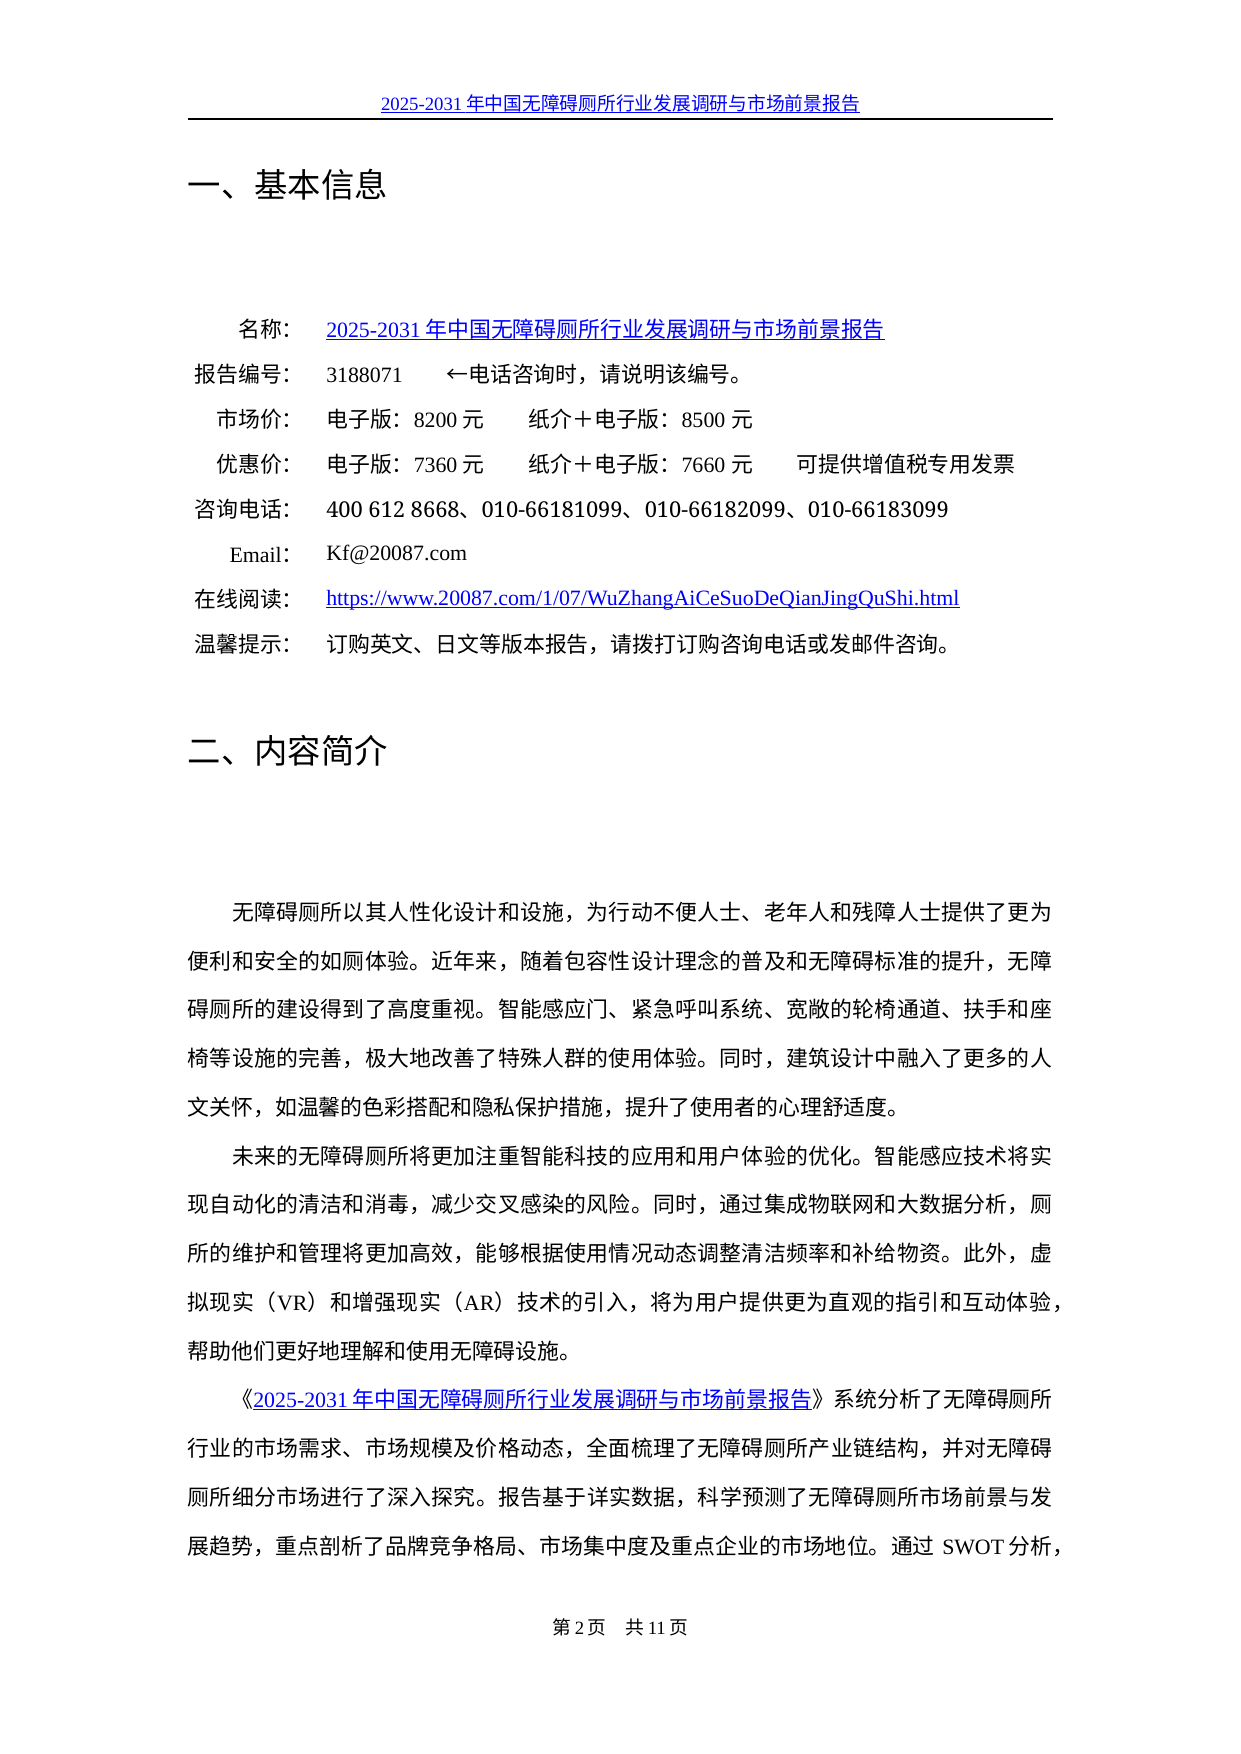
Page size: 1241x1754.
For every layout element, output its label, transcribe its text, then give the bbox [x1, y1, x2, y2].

table_cell Email： [167, 537, 315, 582]
table_cell 报告编号： [167, 357, 315, 402]
table_cell 3188071 ←电话咨询时，请说明该编号。 [315, 357, 1073, 402]
table_cell 电子版：8200 元 纸介＋电子版：8500 元 [315, 402, 1073, 447]
table_cell 温馨提示： [167, 627, 315, 672]
title 二、内容简介 [187, 717, 1053, 782]
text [187, 894, 1053, 1561]
table_cell 电子版：7360 元 纸介＋电子版：7660 元 可提供增值税专用发票 [315, 447, 1073, 492]
table_cell 400 612 8668、010-66181099、010-66182099、010-66183099 [315, 492, 1073, 537]
title 一、基本信息 [187, 150, 1053, 215]
table_cell 在线阅读： [167, 582, 315, 627]
table_cell 优惠价： [167, 447, 315, 492]
table_cell 市场价： [167, 402, 315, 447]
table_cell 咨询电话： [167, 492, 315, 537]
table_header 2025-2031年中国无障碍厕所行业发展调研与市场前景报告 [315, 312, 1073, 357]
table_cell Kf@20087.com [315, 537, 1073, 582]
table_cell [315, 582, 1073, 627]
table_header 名称： [167, 312, 315, 357]
table_cell 订购英文、日文等版本报告，请拨打订购咨询电话或发邮件咨询。 [315, 627, 1073, 672]
